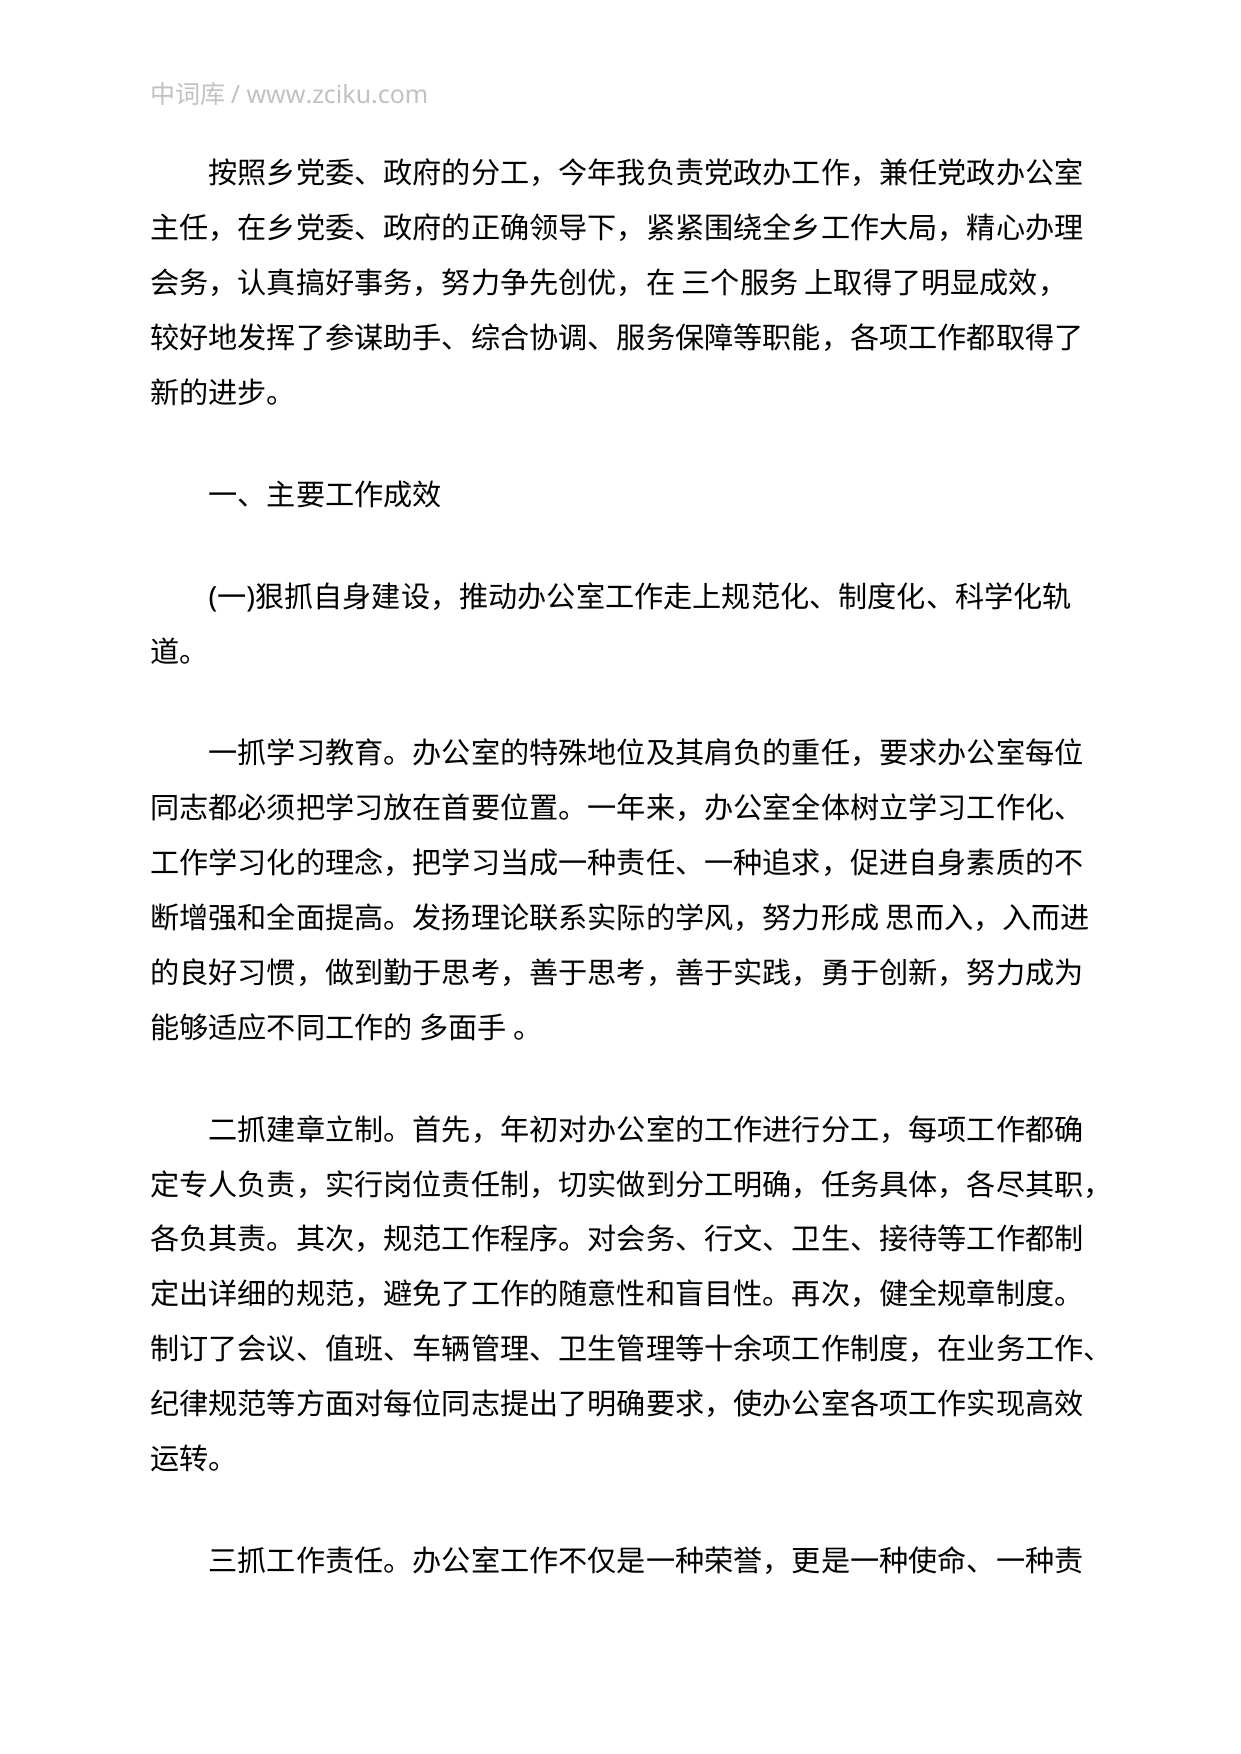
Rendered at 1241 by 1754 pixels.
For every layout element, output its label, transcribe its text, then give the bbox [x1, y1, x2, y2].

text 二抓建章立制。首先，年初对办公室的工作进行分工，每项工作都确定专人负责，实行岗位责任制，切实做到分工明确，任务具体，各尽其职，各负其责。其次，规范工作程序。对会务、行文、卫生、接待等工作都制定出详细的规范，避免了工作的随意性和盲目性。再次，健全规章制度。制订了会议、值班、车辆管理、卫生管理等十余项工作制度，在业务工作、纪律规范等方面对每位同志提出了明确要求，使办公室各项工作实现高效运转。 [150, 1106, 1090, 1478]
text (一)狠抓自身建设，推动办公室工作走上规范化、制度化、科学化轨道。 [150, 573, 1090, 670]
text 一抓学习教育。办公室的特殊地位及其肩负的重任，要求办公室每位同志都必须把学习放在首要位置。一年来，办公室全体树立学习工作化、工作学习化的理念，把学习当成一种责任、一种追求，促进自身素质的不断增强和全面提高。发扬理论联系实际的学风，努力形成 思而入，入而进 的良好习惯，做到勤于思考，善于思考，善于实践，勇于创新，努力成为能够适应不同工作的 多面手 。 [150, 730, 1090, 1047]
text 按照乡党委、政府的分工，今年我负责党政办工作，兼任党政办公室主任，在乡党委、政府的正确领导下，紧紧围绕全乡工作大局，精心办理会务，认真搞好事务，努力争先创优，在 三个服务 上取得了明显成效，较好地发挥了参谋助手、综合协调、服务保障等职能，各项工作都取得了新的进步。 [150, 150, 1090, 412]
text 一、主要工作成效 [150, 471, 1090, 514]
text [150, 1537, 1090, 1579]
